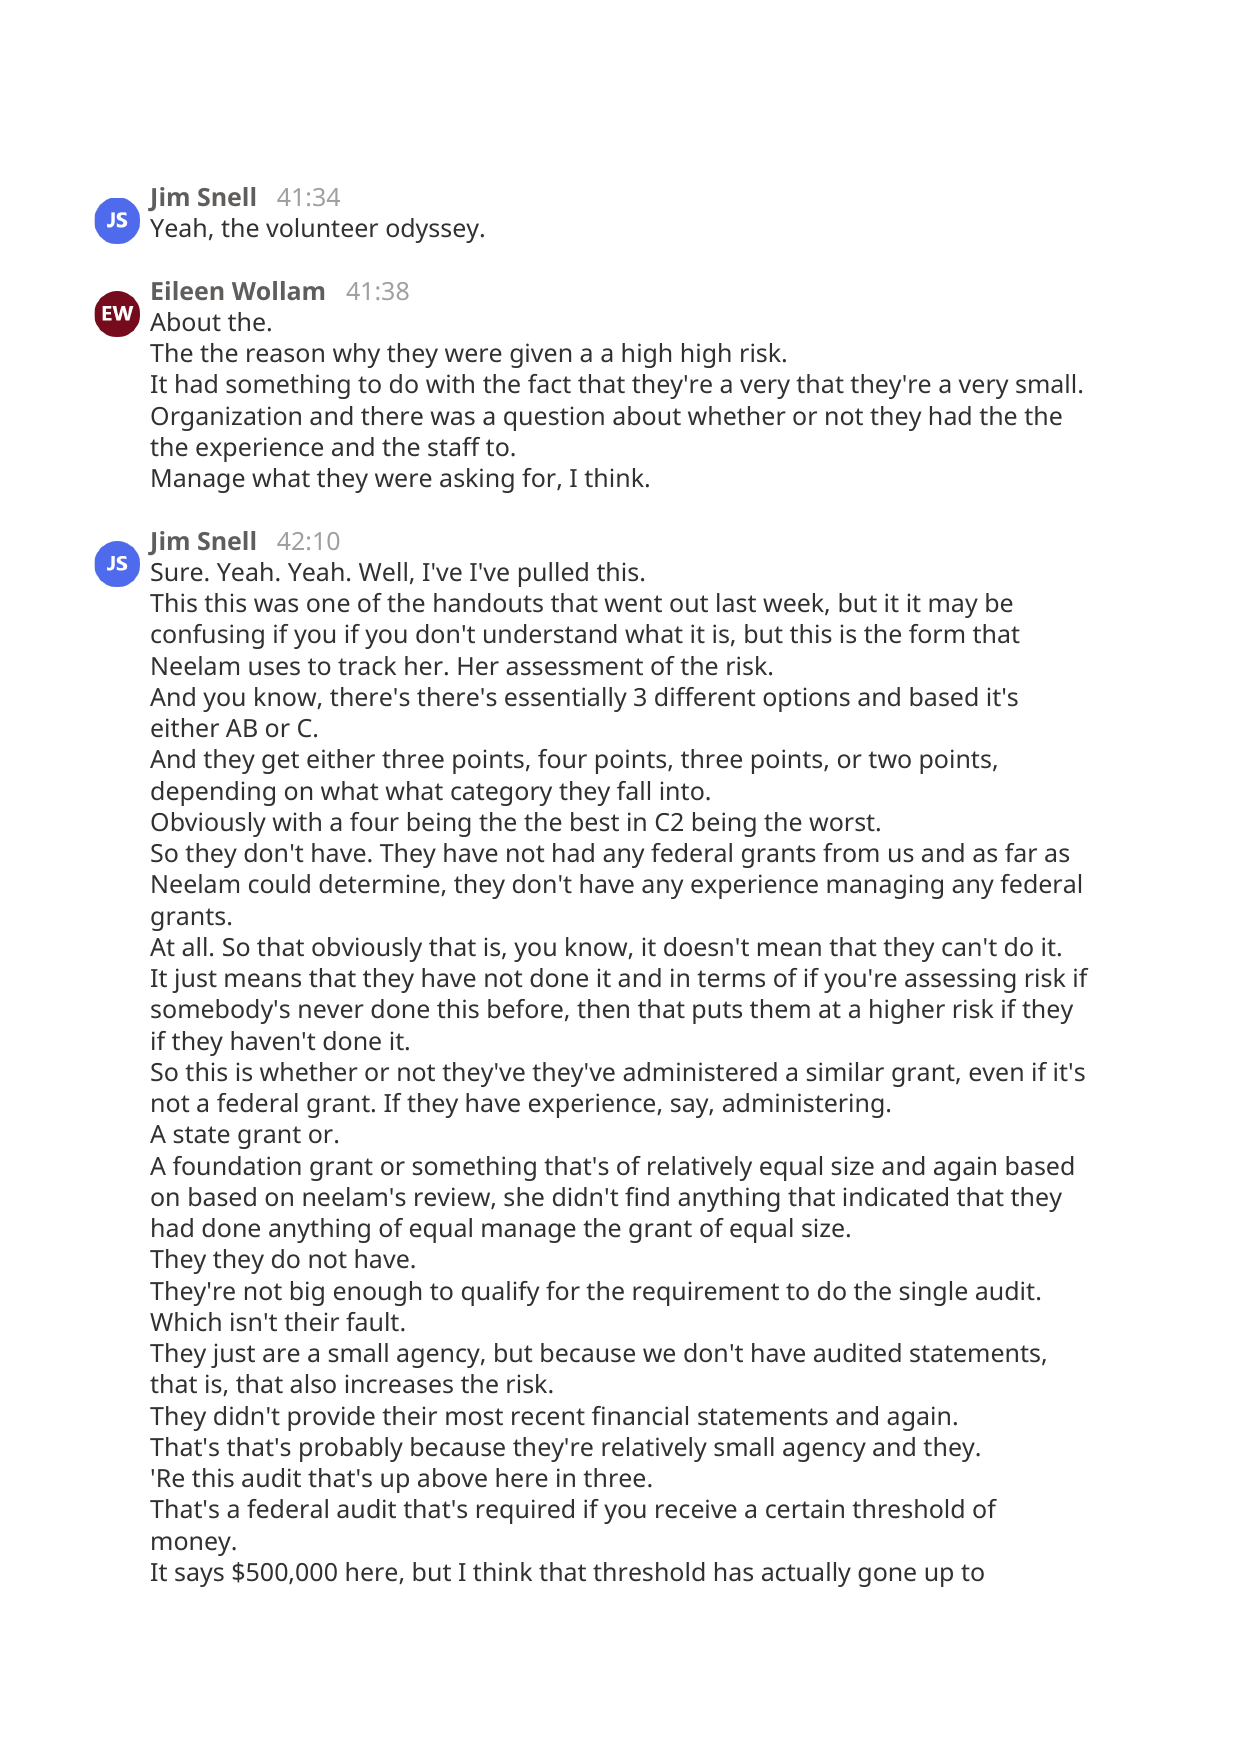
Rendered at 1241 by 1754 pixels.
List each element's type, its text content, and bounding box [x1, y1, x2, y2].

picture [94, 291, 140, 337]
text Eileen Wollam 41:38 About the. The the reason why they were given a a high high risk. It had something to do with the fact that they're a very that they're a very small. Organization and there was a question about whether or not they had the the the experience and the staff to. Manage what they were asking for, I think. [150, 244, 1090, 494]
picture [94, 198, 140, 244]
text Jim Snell 41:34 Yeah, the volunteer odyssey. [150, 150, 1090, 244]
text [150, 494, 1090, 1587]
picture [94, 541, 140, 587]
